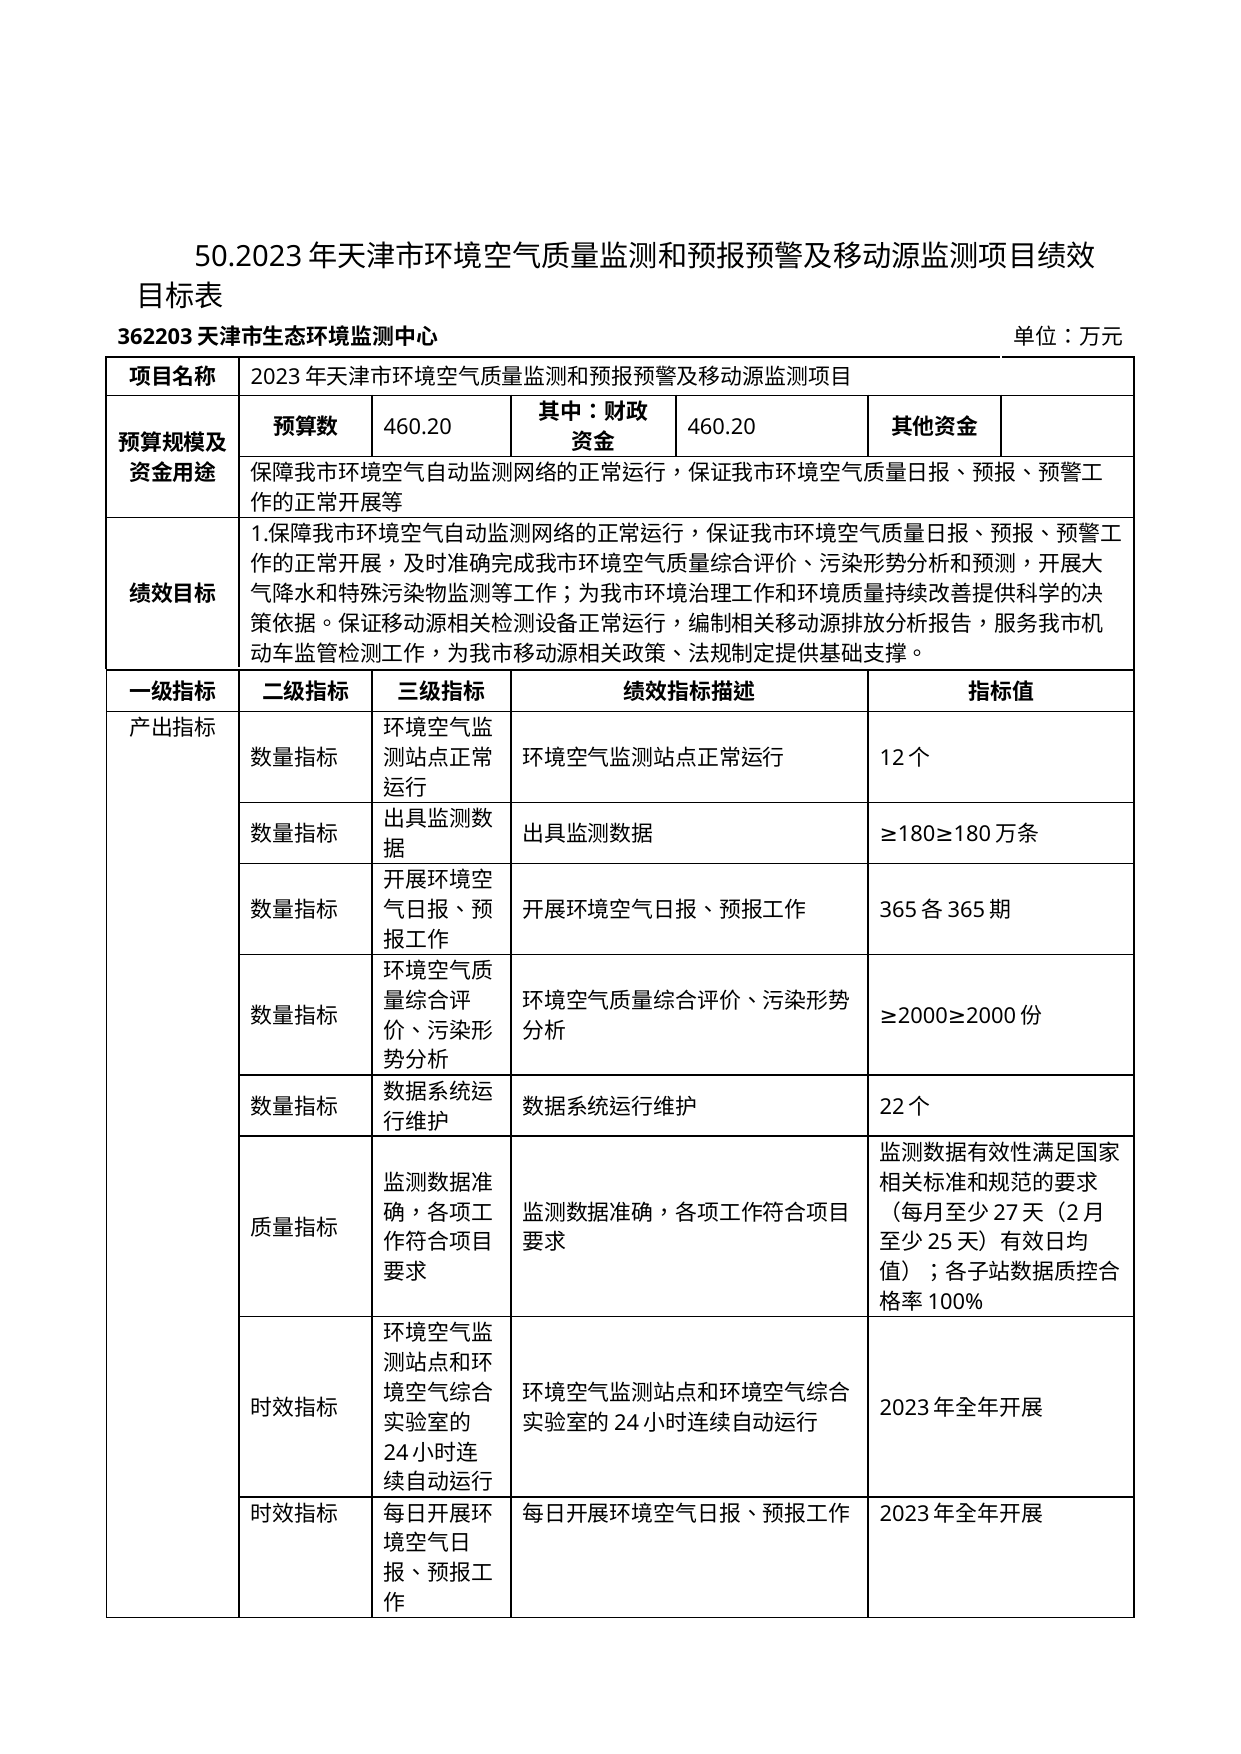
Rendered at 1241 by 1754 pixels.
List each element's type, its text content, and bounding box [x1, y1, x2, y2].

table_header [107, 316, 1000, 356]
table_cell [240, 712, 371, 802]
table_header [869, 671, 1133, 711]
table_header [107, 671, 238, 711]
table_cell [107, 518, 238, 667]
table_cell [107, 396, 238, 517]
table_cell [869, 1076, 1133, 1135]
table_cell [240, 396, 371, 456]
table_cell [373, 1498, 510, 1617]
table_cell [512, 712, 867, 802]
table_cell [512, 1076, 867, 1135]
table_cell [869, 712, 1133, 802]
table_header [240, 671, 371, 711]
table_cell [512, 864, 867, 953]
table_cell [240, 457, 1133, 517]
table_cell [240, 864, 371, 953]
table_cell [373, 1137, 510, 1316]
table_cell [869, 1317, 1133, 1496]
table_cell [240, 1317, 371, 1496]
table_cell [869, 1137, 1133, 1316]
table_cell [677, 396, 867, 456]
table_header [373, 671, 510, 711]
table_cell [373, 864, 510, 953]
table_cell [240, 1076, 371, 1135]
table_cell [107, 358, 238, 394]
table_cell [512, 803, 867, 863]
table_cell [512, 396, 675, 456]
text 50.2023年天津市环境空气质量监测和预报预警及移动源监测项目绩效目标表 [136, 235, 1104, 315]
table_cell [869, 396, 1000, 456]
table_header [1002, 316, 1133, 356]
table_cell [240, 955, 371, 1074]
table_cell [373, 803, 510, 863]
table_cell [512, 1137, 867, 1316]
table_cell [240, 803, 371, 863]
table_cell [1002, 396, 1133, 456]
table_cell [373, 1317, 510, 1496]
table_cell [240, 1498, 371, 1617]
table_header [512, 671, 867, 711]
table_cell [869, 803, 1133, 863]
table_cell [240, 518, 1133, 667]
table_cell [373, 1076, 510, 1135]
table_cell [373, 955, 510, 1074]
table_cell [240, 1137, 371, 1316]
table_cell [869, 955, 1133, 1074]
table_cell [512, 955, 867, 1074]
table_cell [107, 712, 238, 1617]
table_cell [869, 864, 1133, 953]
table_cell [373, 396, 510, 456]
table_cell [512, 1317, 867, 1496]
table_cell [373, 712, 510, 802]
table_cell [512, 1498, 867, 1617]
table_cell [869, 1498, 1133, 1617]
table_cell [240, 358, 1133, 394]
